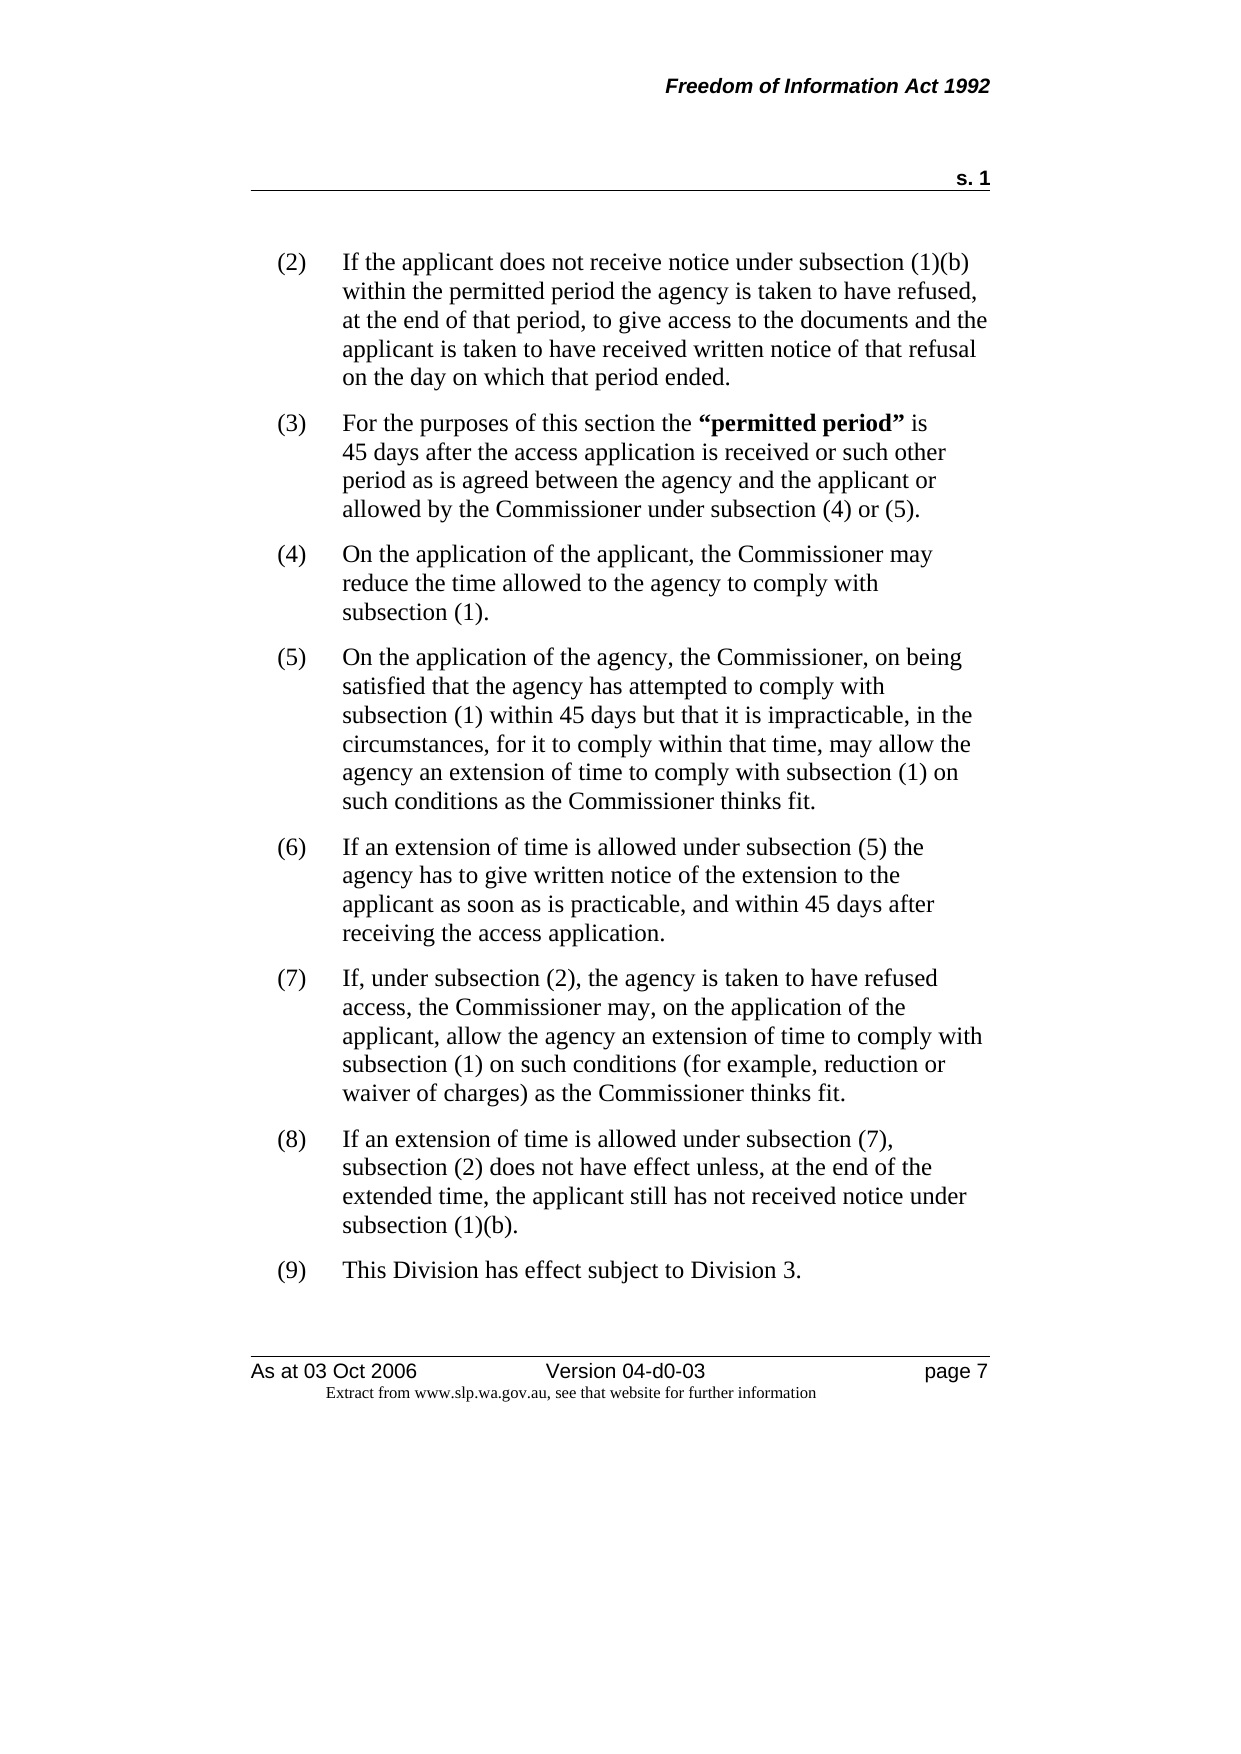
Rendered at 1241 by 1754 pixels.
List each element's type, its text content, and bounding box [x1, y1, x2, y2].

text (8) If an extension of time is allowed under subsection (7), subsection (2) does not have effect unless, at the end of the extended time, the applicant still has not received notice under subsection (1)(b). [251, 1124, 990, 1239]
text (2) If the applicant does not receive notice under subsection (1)(b) within the permitted period the agency is taken to have refused, at the end of that period, to give access to the documents and the applicant is taken to have received written notice of that refusal on the day on which that period ended. [251, 247, 990, 391]
text (4) On the application of the applicant, the Commissioner may reduce the time allowed to the agency to comply with subsection (1). [251, 539, 990, 626]
text (6) If an extension of time is allowed under subsection (5) the agency has to give written notice of the extension to the applicant as soon as is practicable, and within 45 days after receiving the access application. [251, 832, 990, 947]
text (3) For the purposes of this section the “permitted period” is 45 days after the access application is received or such other period as is agreed between the agency and the applicant or allowed by the Commissioner under subsection (4) or (5). [251, 408, 990, 523]
text (5) On the application of the agency, the Commissioner, on being satisfied that the agency has attempted to comply with subsection (1) within 45 days but that it is impracticable, in the circumstances, for it to comply within that time, may allow the agency an extension of time to comply with subsection (1) on such conditions as the Commissioner thinks fit. [251, 642, 990, 815]
text (9) This Division has effect subject to Division 3. [251, 1255, 990, 1284]
text (7) If, under subsection (2), the agency is taken to have refused access, the Commissioner may, on the application of the applicant, allow the agency an extension of time to comply with subsection (1) on such conditions (for example, reduction or waiver of charges) as the Commissioner thinks fit. [251, 963, 990, 1107]
